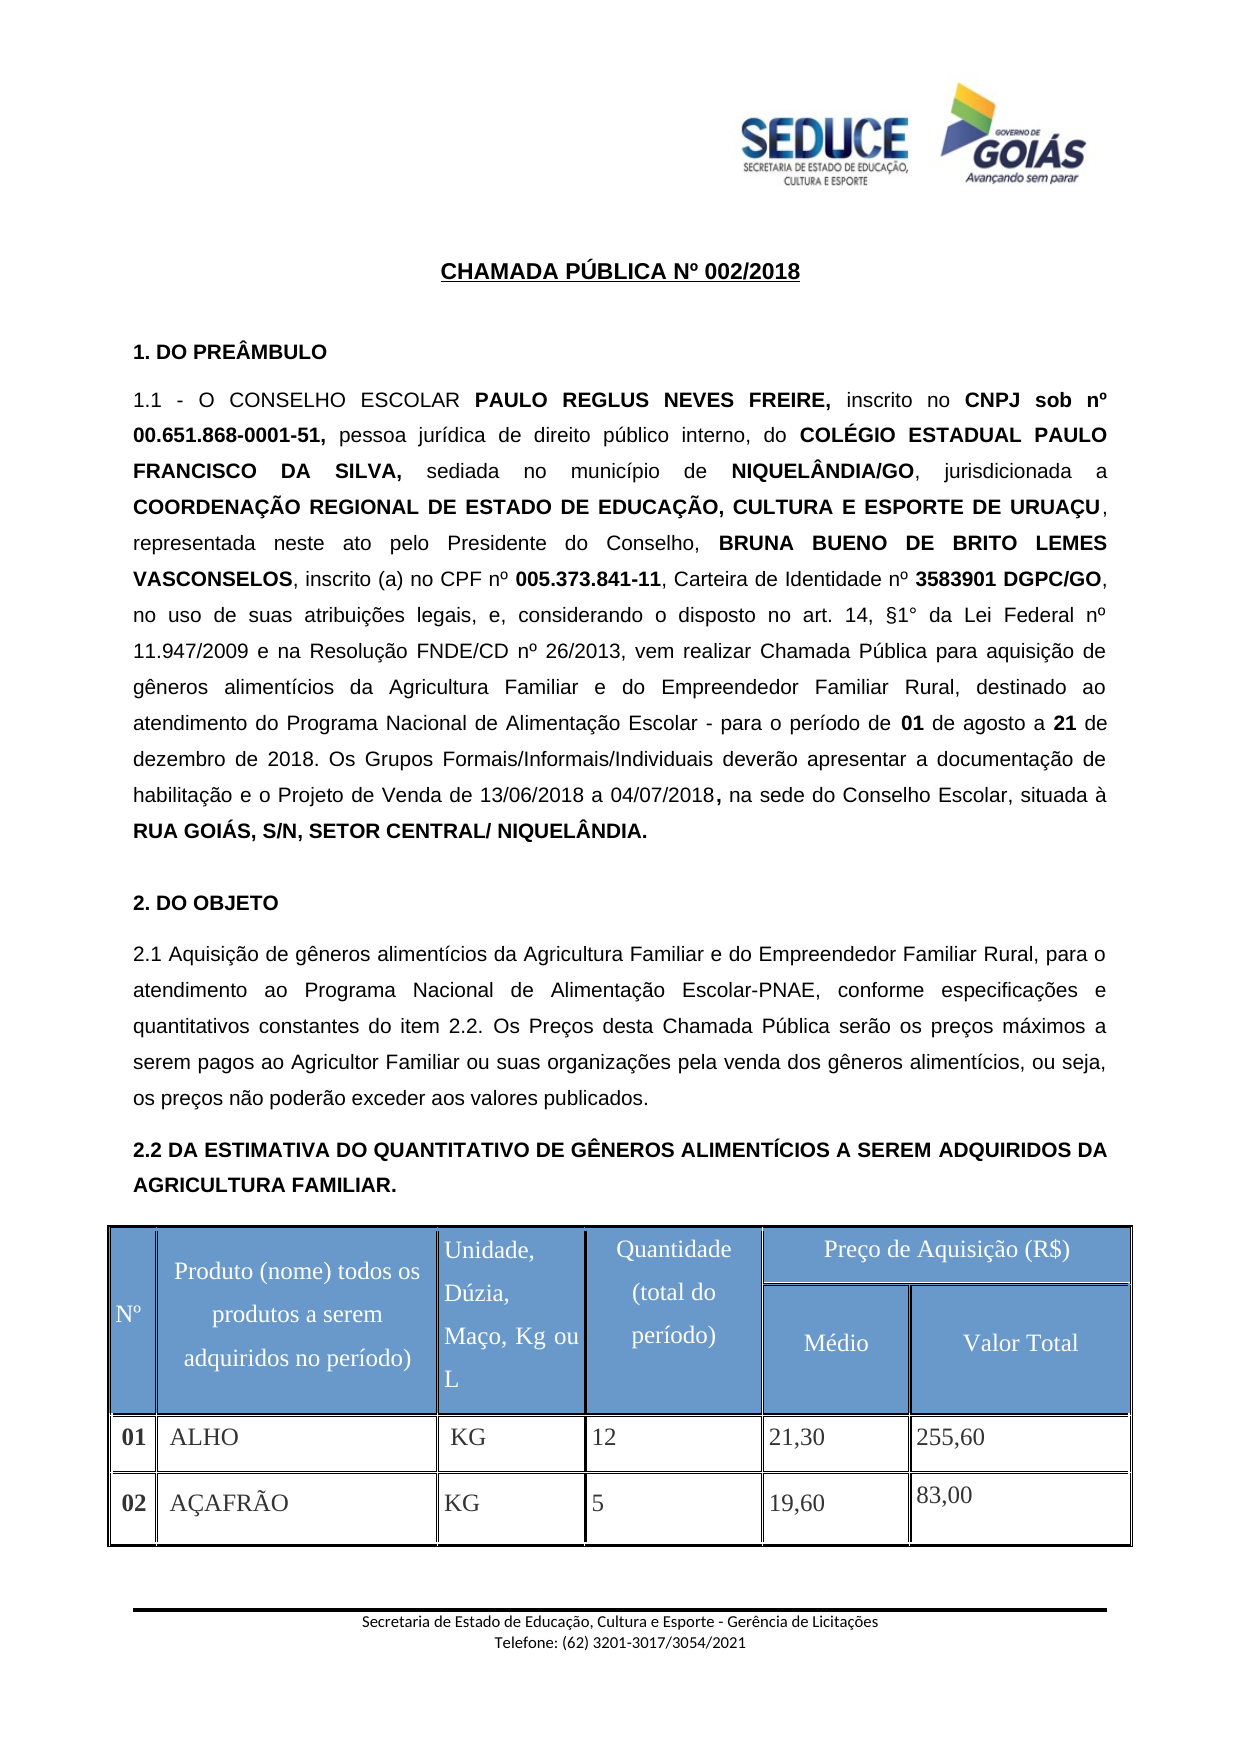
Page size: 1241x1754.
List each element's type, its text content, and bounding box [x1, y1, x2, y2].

table_cell 255,60 [912, 1413, 1130, 1471]
table_cell ALHO [158, 1417, 436, 1471]
table_cell 12 [587, 1417, 761, 1471]
table_header Quantidade (total do período) [585, 1228, 762, 1413]
text 1.1 - O CONSELHO ESCOLAR PAULO REGLUS NEVES FREIRE, inscrito no CNPJ sob nº 00.651.868-0001-51, pessoa jurídica de direito público interno, do COLÉGIO ESTADUAL PAULO FRANCISCO DA SILVA, sediada no município de NIQUELÂNDIA/GO, jurisdicionada a COORDENAÇÃO REGIONAL DE ESTADO DE EDUCAÇÃO, CULTURA E ESPORTE DE URUAÇU, representada neste ato pelo Presidente do Conselho, BRUNA BUENO DE BRITO LEMES VASCONSELOS, inscrito (a) no CPF nº 005.373.841-11, Carteira de Identidade nº 3583901 DGPC/GO, no uso de suas atribuições legais, e, considerando o disposto no art. 14, §1° da Lei Federal nº 11.947/2009 e na Resolução FNDE/CD nº 26/2013, vem realizar Chamada Pública para aquisição de gêneros alimentícios da Agricultura Familiar e do Empreendedor Familiar Rural, destinado ao atendimento do Programa Nacional de Alimentação Escolar - para o período de 01 de agosto a 21 de dezembro de 2018. Os Grupos Formais/Informais/Individuais deverão apresentar a documentação de habilitação e o Projeto de Venda de 13/06/2018 a 04/07/2018, na sede do Conselho Escolar, situada à RUA GOIÁS, S/N, SETOR CENTRAL/ NIQUELÂNDIA. [133, 387, 1107, 843]
table_cell 02 [109, 1471, 157, 1544]
table_cell Médio [764, 1286, 908, 1413]
text 1. DO PREÂMBULO [133, 339, 1107, 363]
table_header Preço de Aquisição (R$) [763, 1228, 1130, 1282]
picture [726, 73, 1108, 216]
table_cell KG [438, 1474, 585, 1544]
text CHAMADA PÚBLICA Nº 002/2018 [133, 258, 1107, 284]
text 2.1 Aquisição de gêneros alimentícios da Agricultura Familiar e do Empreendedor Familiar Rural, para o atendimento ao Programa Nacional de Alimentação Escolar-PNAE, conforme especificações e quantitativos constantes do item 2.2. Os Preços desta Chamada Pública serão os preços máximos a serem pagos ao Agricultor Familiar ou suas organizações pela venda dos gêneros alimentícios, ou seja, os preços não poderão exceder aos valores publicados. [133, 942, 1107, 1110]
table_header Produto (nome) todos os produtos a serem adquiridos no período) [157, 1228, 438, 1413]
table_header Unidade, Dúzia, Maço, Kg ou L [438, 1227, 585, 1413]
table_cell 01 [111, 1413, 155, 1471]
table_cell 21,30 [764, 1417, 908, 1471]
table_cell 5 [585, 1474, 762, 1544]
text 2. DO OBJETO [133, 891, 1107, 914]
table_cell AÇAFRÃO [157, 1474, 438, 1544]
table_header Nº [111, 1228, 157, 1413]
table_cell 83,00 [910, 1471, 1131, 1544]
table_cell KG [439, 1417, 584, 1471]
table_cell 19,60 [763, 1471, 910, 1544]
table_cell Valor Total [912, 1283, 1130, 1413]
text 2.2 DA ESTIMATIVA DO QUANTITATIVO DE GÊNEROS ALIMENTÍCIOS A SEREM ADQUIRIDOS DA AGRICULTURA FAMILIAR. [133, 1137, 1107, 1197]
